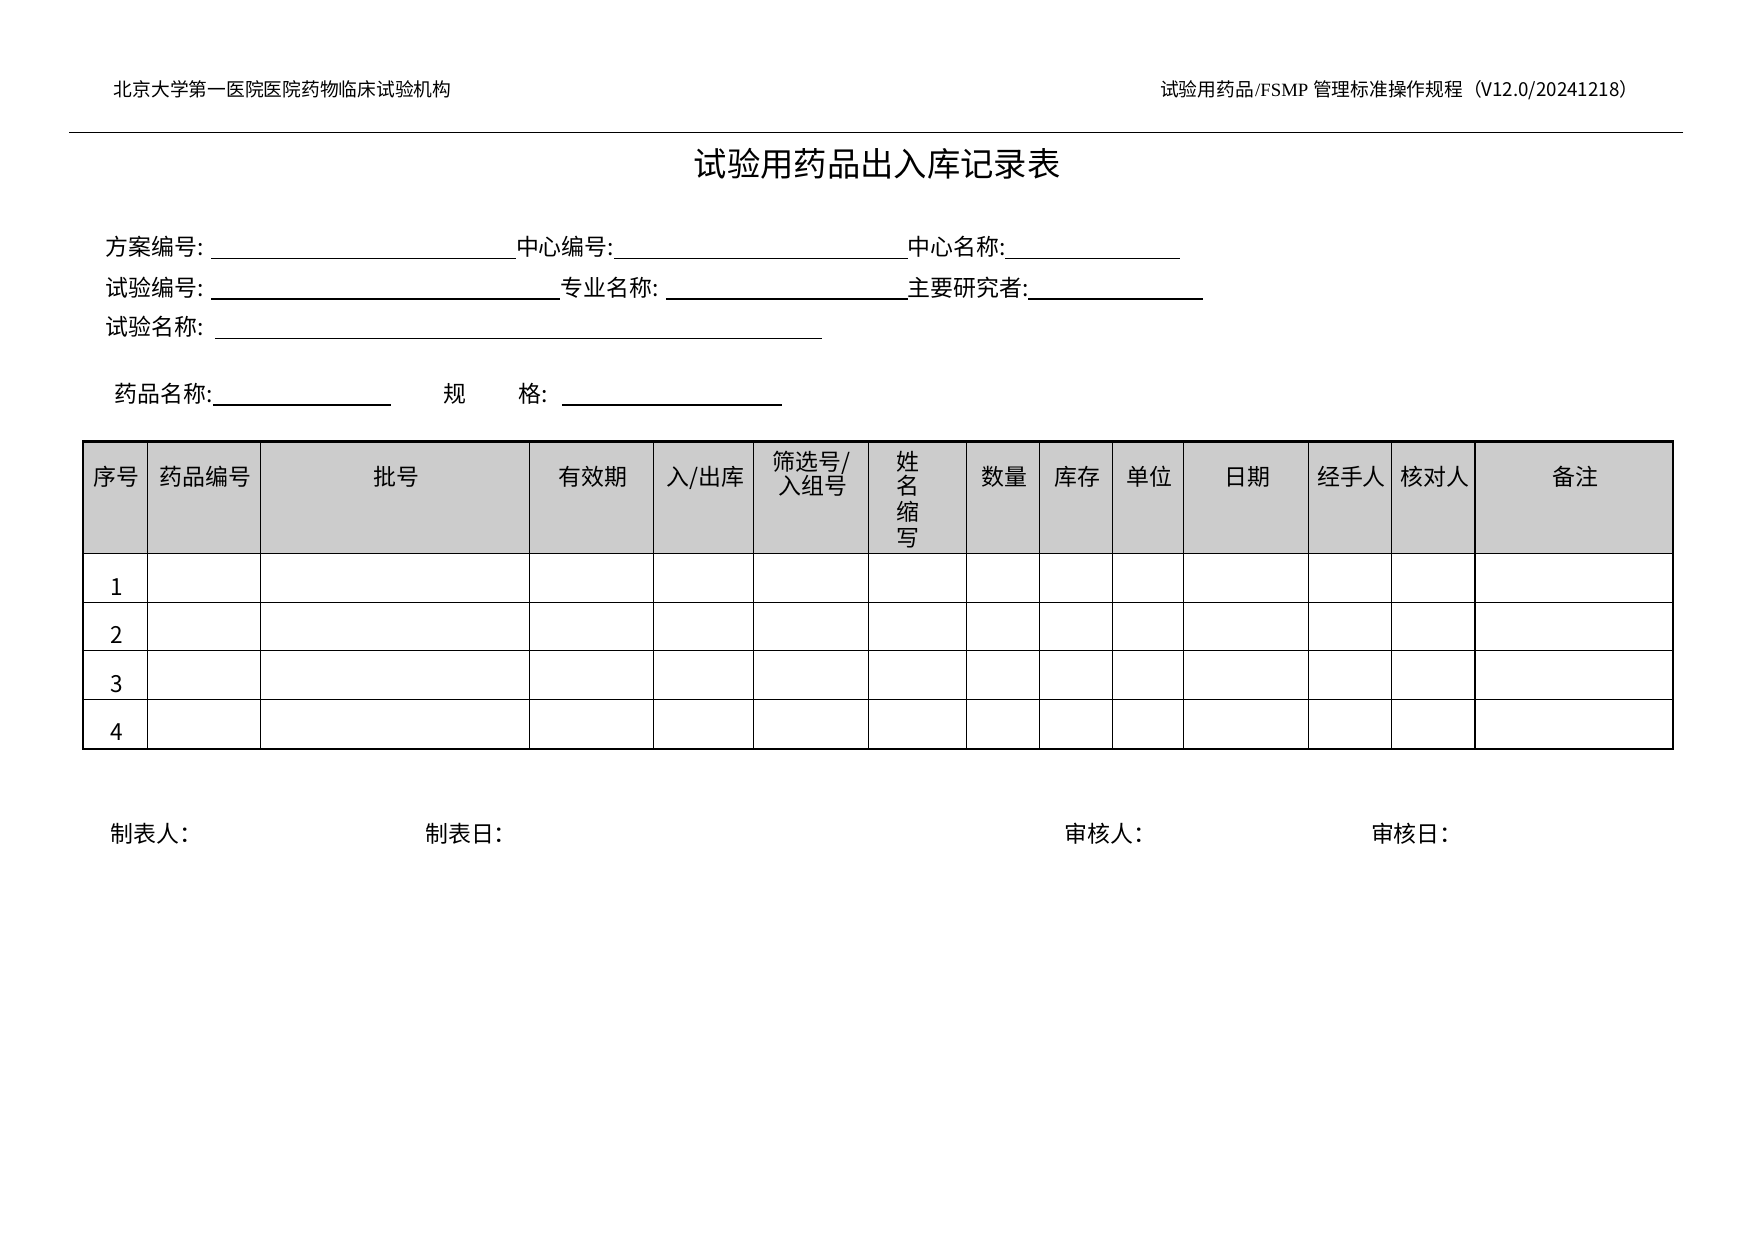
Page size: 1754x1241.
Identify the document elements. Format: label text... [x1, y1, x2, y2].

table_cell [754, 700, 868, 747]
table_header 有效期 [530, 443, 653, 553]
table_header 经手人 [1309, 443, 1391, 553]
table_cell [869, 700, 966, 747]
table_cell [1392, 603, 1474, 650]
table_cell [967, 651, 1039, 699]
table_cell [1392, 700, 1474, 747]
table_cell 4 [84, 700, 147, 747]
table_cell [261, 603, 529, 650]
table_cell [967, 603, 1039, 650]
table_cell [1040, 554, 1112, 602]
table_cell [1476, 554, 1672, 602]
table_cell [1309, 603, 1391, 650]
table_cell [1476, 603, 1672, 650]
table_cell [869, 554, 966, 602]
table_cell [654, 700, 753, 747]
table_cell [530, 603, 653, 650]
table_cell [1309, 651, 1391, 699]
table_cell [1392, 651, 1474, 699]
text 药品名称: 规 格: [69, 376, 1683, 409]
table_cell [261, 700, 529, 747]
table_cell [967, 700, 1039, 747]
table_header 单位 [1113, 443, 1183, 553]
table_cell [148, 554, 260, 602]
table_cell [1113, 554, 1183, 602]
table_cell [1184, 603, 1308, 650]
table_cell [148, 700, 260, 747]
table_cell [654, 554, 753, 602]
table_cell [1184, 700, 1308, 747]
table_cell 3 [84, 651, 147, 699]
table_cell [530, 651, 653, 699]
table_cell [1113, 700, 1183, 747]
table_cell 1 [84, 554, 147, 602]
text 制表人： 制表日： 审核人： 审核日： [110, 816, 1683, 849]
table_cell [1113, 651, 1183, 699]
table_header 姓名缩写 [869, 443, 966, 553]
table_header 筛选号/ 入组号 [754, 443, 868, 553]
table_cell [654, 651, 753, 699]
table_cell [1476, 651, 1672, 699]
table_cell [261, 651, 529, 699]
table_cell [530, 554, 653, 602]
table_cell [754, 554, 868, 602]
text 试验用药品出入库记录表 [692, 138, 1062, 186]
table_cell [754, 603, 868, 650]
table_header 序号 [84, 443, 147, 553]
table_cell [967, 554, 1039, 602]
table_cell [1392, 554, 1474, 602]
table_cell [1184, 554, 1308, 602]
table_cell [869, 603, 966, 650]
table_header 核对人 [1392, 443, 1474, 553]
table_header 备注 [1476, 443, 1672, 553]
table_header 日期 [1184, 443, 1308, 553]
table_header 药品编号 [148, 443, 260, 553]
table_cell [754, 651, 868, 699]
table_header 入/出库 [654, 443, 753, 553]
table_cell [1040, 603, 1112, 650]
table_header 批号 [261, 443, 529, 553]
table_cell [1040, 700, 1112, 747]
table_cell [1113, 603, 1183, 650]
table_cell [1040, 651, 1112, 699]
table_cell [148, 603, 260, 650]
table_cell [530, 700, 653, 747]
text 方案编号: 中心编号: 中心名称: [105, 229, 1683, 262]
text 试验编号: 专业名称: 主要研究者: [105, 269, 1683, 303]
table_cell [261, 554, 529, 602]
table_cell [1184, 651, 1308, 699]
table_cell [1309, 700, 1391, 747]
table_cell [1476, 700, 1672, 747]
table_cell [1309, 554, 1391, 602]
table_cell [654, 603, 753, 650]
text 试验名称: [105, 309, 1683, 343]
table_cell 2 [84, 603, 147, 650]
table_header 库存 [1040, 443, 1112, 553]
table_cell [148, 651, 260, 699]
table_cell [869, 651, 966, 699]
table_header 数量 [967, 443, 1039, 553]
